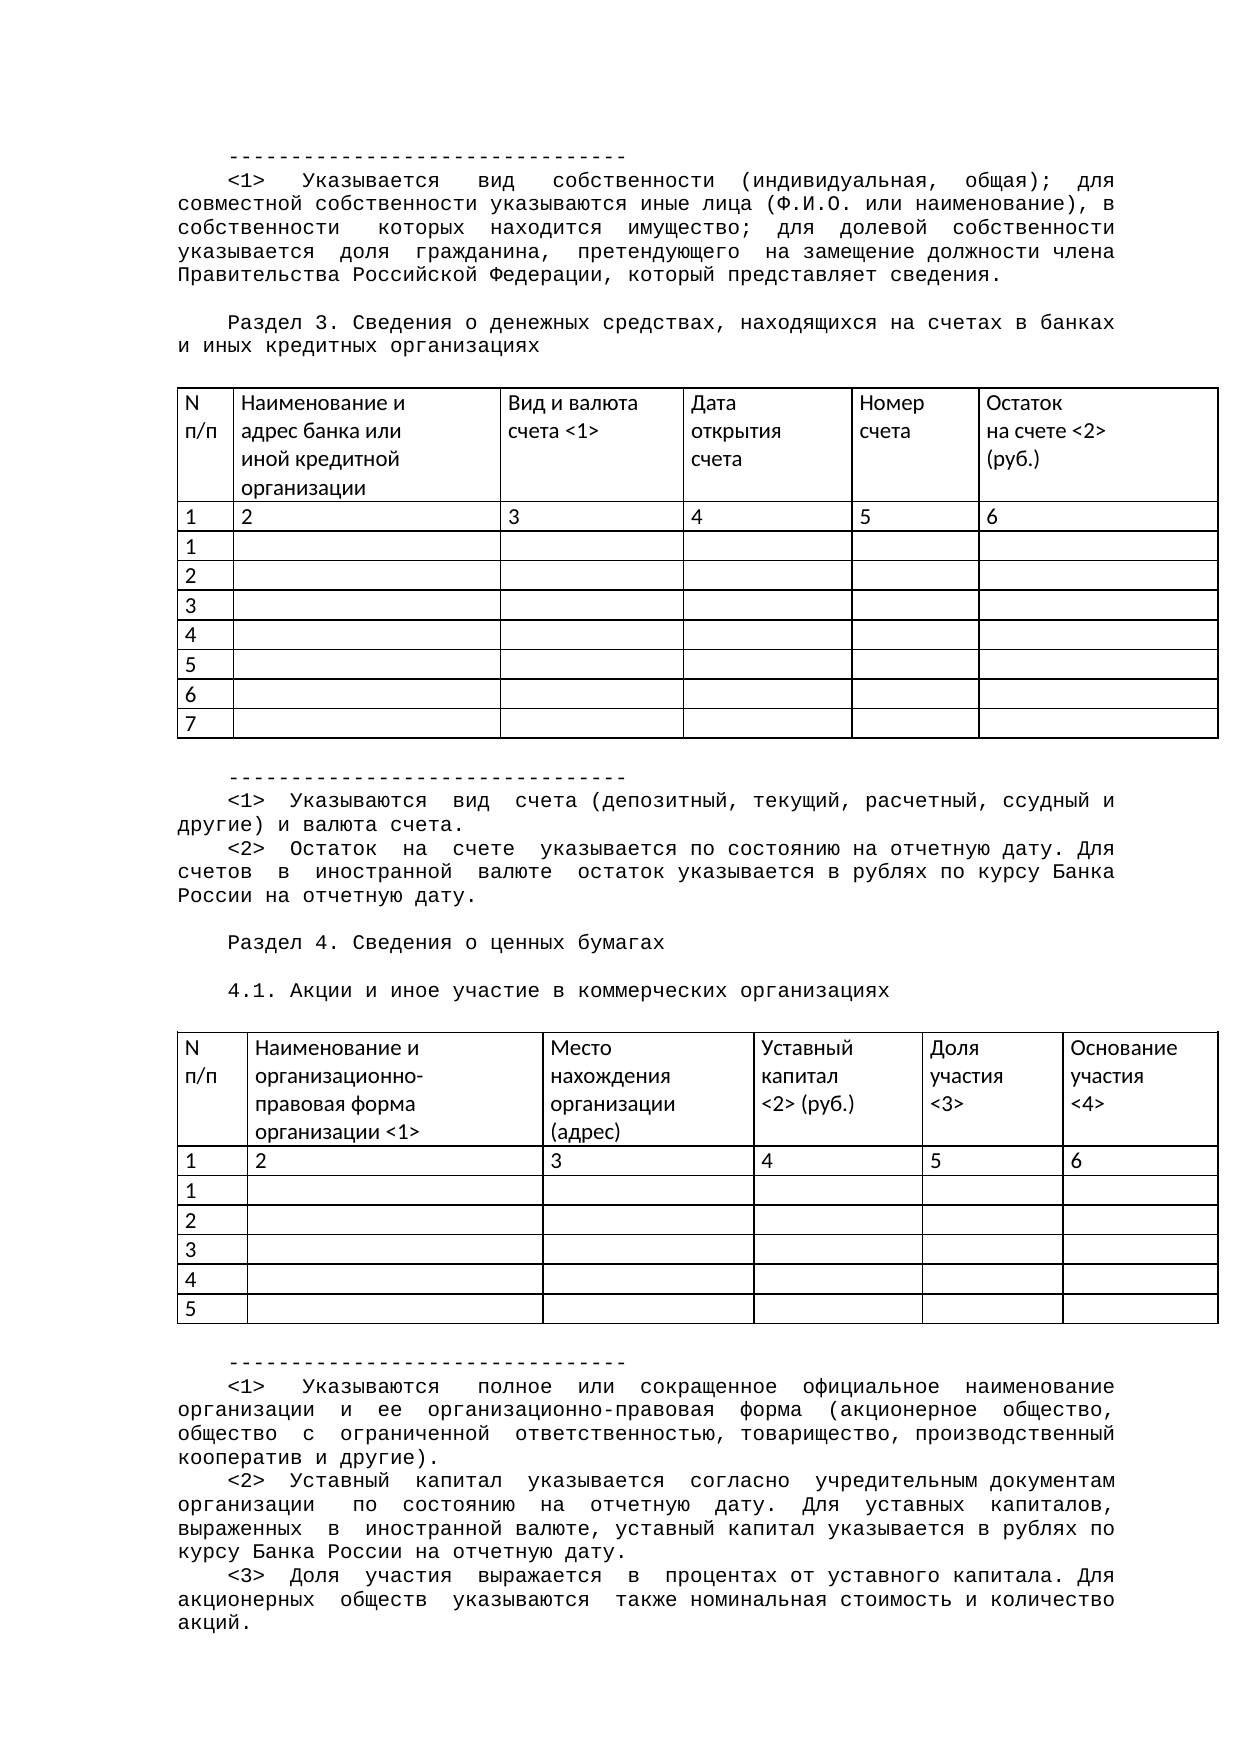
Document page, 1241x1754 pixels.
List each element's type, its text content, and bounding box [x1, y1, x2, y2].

text Раздел 4. Сведения о ценных бумагах [177, 932, 1152, 956]
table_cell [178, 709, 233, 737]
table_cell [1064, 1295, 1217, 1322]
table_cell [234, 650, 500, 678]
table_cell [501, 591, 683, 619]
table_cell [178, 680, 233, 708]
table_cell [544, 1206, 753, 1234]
text совместной собственности указываются иные лица (Ф.И.О. или наименование), в [177, 193, 1152, 217]
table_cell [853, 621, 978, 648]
text -------------------------------- [177, 767, 1152, 791]
text организации по состоянию на отчетную дату. Для уставных капиталов, [177, 1494, 1152, 1518]
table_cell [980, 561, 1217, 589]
text <3> Доля участия выражается в процентах от уставного капитала. Для [177, 1565, 1152, 1588]
text 4.1. Акции и иное участие в коммерческих организациях [177, 980, 1152, 1003]
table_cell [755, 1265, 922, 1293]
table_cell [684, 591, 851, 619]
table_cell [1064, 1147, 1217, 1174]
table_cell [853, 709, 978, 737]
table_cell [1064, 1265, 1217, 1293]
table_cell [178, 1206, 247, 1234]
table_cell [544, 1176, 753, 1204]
text организации и ее организационно-правовая форма (акционерное общество, [177, 1399, 1152, 1423]
text акций. [177, 1612, 1152, 1636]
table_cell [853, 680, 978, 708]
text курсу Банка России на отчетную дату. [177, 1541, 1152, 1565]
text <1> Указывается вид собственности (индивидуальная, общая); для [177, 170, 1152, 193]
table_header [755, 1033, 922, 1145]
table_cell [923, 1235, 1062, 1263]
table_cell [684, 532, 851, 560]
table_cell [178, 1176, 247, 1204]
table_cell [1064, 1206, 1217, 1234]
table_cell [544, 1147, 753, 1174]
text другие) и валюта счета. [177, 814, 1152, 838]
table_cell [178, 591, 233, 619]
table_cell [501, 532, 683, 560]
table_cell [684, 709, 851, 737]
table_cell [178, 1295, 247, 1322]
text -------------------------------- [177, 146, 1152, 170]
text <1> Указываются вид счета (депозитный, текущий, расчетный, ссудный и [177, 791, 1152, 814]
text Правительства Российской Федерации, который представляет сведения. [177, 264, 1152, 288]
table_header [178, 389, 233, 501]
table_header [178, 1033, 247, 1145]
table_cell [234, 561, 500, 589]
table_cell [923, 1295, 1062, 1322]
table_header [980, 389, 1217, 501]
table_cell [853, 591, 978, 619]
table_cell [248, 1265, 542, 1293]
text <1> Указываются полное или сокращенное официальное наименование [177, 1376, 1152, 1399]
text кооператив и другие). [177, 1447, 1152, 1470]
text <2> Остаток на счете указывается по состоянию на отчетную дату. Для [177, 838, 1152, 861]
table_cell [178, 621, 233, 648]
text выраженных в иностранной валюте, уставный капитал указывается в рублях по [177, 1518, 1152, 1541]
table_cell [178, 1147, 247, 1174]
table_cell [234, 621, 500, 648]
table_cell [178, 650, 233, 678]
text собственности которых находится имущество; для долевой собственности [177, 217, 1152, 241]
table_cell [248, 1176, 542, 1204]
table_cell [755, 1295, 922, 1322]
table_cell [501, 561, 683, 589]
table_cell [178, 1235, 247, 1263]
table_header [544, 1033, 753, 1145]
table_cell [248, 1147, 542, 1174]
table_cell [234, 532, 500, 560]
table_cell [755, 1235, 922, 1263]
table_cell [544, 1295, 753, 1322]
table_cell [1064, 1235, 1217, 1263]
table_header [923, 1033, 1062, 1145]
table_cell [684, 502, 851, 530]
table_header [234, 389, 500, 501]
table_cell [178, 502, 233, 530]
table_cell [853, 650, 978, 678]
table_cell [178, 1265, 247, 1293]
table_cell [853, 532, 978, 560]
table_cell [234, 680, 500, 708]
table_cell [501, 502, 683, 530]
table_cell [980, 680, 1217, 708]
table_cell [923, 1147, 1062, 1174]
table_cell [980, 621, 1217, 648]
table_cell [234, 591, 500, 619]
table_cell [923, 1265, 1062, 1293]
text счетов в иностранной валюте остаток указывается в рублях по курсу Банка [177, 861, 1152, 885]
text общество с ограниченной ответственностью, товарищество, производственный [177, 1423, 1152, 1447]
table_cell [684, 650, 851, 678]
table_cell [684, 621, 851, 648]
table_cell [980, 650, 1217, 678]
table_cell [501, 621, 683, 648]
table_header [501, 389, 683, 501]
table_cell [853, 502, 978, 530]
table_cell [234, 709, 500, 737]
text Раздел 3. Сведения о денежных средствах, находящихся на счетах в банках [177, 312, 1152, 335]
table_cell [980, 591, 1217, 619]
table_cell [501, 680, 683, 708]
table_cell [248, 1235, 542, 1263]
text указывается доля гражданина, претендующего на замещение должности члена [177, 241, 1152, 264]
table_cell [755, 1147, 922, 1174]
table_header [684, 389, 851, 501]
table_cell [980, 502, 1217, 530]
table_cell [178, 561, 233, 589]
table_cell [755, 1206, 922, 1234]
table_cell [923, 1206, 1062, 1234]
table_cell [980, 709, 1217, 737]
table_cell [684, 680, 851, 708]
text -------------------------------- [177, 1352, 1152, 1376]
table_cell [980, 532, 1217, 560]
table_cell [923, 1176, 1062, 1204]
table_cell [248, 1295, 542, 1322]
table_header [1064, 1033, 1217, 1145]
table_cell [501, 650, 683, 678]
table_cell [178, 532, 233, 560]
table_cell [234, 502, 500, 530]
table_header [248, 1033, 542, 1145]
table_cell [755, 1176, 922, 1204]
text и иных кредитных организациях [177, 335, 1152, 359]
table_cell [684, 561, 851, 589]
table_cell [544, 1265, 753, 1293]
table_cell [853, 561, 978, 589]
text России на отчетную дату. [177, 885, 1152, 909]
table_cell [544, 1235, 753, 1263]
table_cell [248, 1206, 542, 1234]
text акционерных обществ указываются также номинальная стоимость и количество [177, 1588, 1152, 1612]
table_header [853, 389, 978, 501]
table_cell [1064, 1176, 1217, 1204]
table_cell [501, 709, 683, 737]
text <2> Уставный капитал указывается согласно учредительным документам [177, 1470, 1152, 1494]
